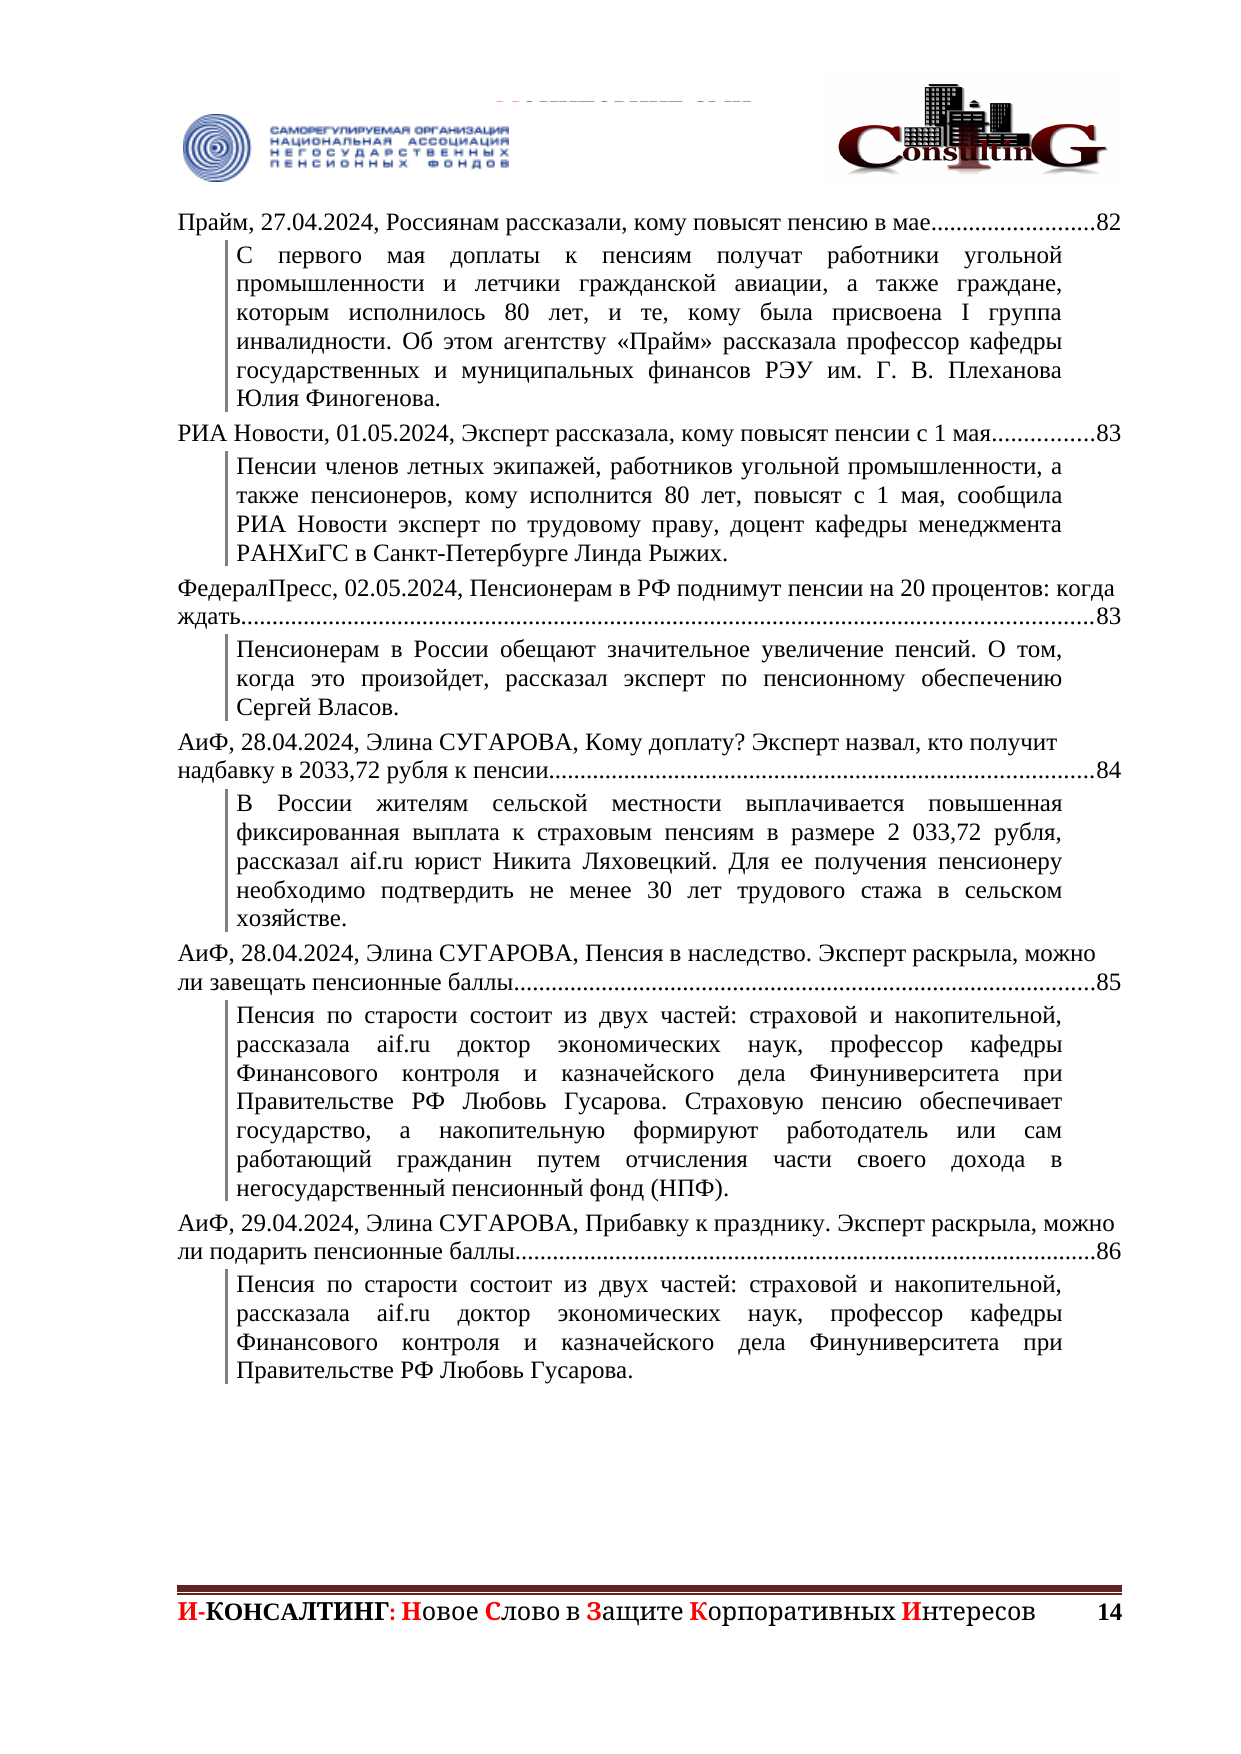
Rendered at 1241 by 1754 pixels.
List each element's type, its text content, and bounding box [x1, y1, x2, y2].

text АиФ, 28.04.2024, Элина СУГАРОВА, Пенсия в наследство. Эксперт раскрыла, можно ли завещать пенсионные баллы 85 [177, 938, 1122, 996]
picture [183, 114, 509, 182]
text В России жителям сельской местности выплачивается повышенная фиксированная выплата к страховым пенсиям в размере 2 033,72 рубля, рассказал aif.ru юрист Никита Ляховецкий. Для ее получения пенсионеру необходимо подтвердить не менее 30 лет трудового стажа в сельском хозяйстве. 84 [225, 788, 1063, 932]
text C первого мая доплаты к пенсиям получат работники угольной промышленности и летчики гражданской авиации, а также граждане, которым исполнилось 80 лет, и те, кому была присвоена I группа инвалидности. Об этом агентству «Прайм» рассказала профессор кафедры государственных и муниципальных финансов РЭУ им. Г. В. Плеханова Юлия Финогенова. 82 [228, 240, 1063, 412]
text АиФ, 29.04.2024, Элина СУГАРОВА, Прибавку к празднику. Эксперт раскрыла, можно ли подарить пенсионные баллы 86 [177, 1208, 1122, 1265]
text АиФ, 28.04.2024, Элина СУГАРОВА, Кому доплату? Эксперт назвал, кто получит надбавку в 2033,72 рубля к пенсии 84 [177, 727, 1122, 784]
text Пенсия по старости состоит из двух частей: страховой и накопительной, рассказала aif.ru доктор экономических наук, профессор кафедры Финансового контроля и казначейского дела Финуниверситета при Правительстве РФ Любовь Гусарова. 86 [228, 1269, 1063, 1384]
text Пенсии членов летных экипажей, работников угольной промышленности, а также пенсионеров, кому исполнится 80 лет, повысят с 1 мая, сообщила РИА Новости эксперт по трудовому праву, доцент кафедры менеджмента РАНХиГС в Санкт-Петербурге Линда Рыжих. 83 [228, 451, 1063, 566]
text Пенсионерам в России обещают значительное увеличение пенсий. О том, когда это произойдет, рассказал эксперт по пенсионному обеспечению Сергей Власов. 83 [228, 634, 1063, 721]
text РИА Новости, 01.05.2024, Эксперт рассказала, кому повысят пенсии с 1 мая 83 [177, 418, 1122, 447]
picture [821, 73, 1122, 182]
text Пенсия по старости состоит из двух частей: страховой и накопительной, рассказала aif.ru доктор экономических наук, профессор кафедры Финансового контроля и казначейского дела Финуниверситета при Правительстве РФ Любовь Гусарова. Страховую пенсию обеспечивает государство, а накопительную формируют работодатель или сам работающий гражданин путем отчисления части своего дохода в негосударственный пенсионный фонд (НПФ). 85 [228, 1000, 1063, 1201]
text ФедералПресс, 02.05.2024, Пенсионерам в РФ поднимут пенсии на 20 процентов: когда ждать 83 [177, 573, 1122, 630]
text Прайм, 27.04.2024, Россиянам рассказали, кому повысят пенсию в мае 82 [177, 207, 1122, 236]
